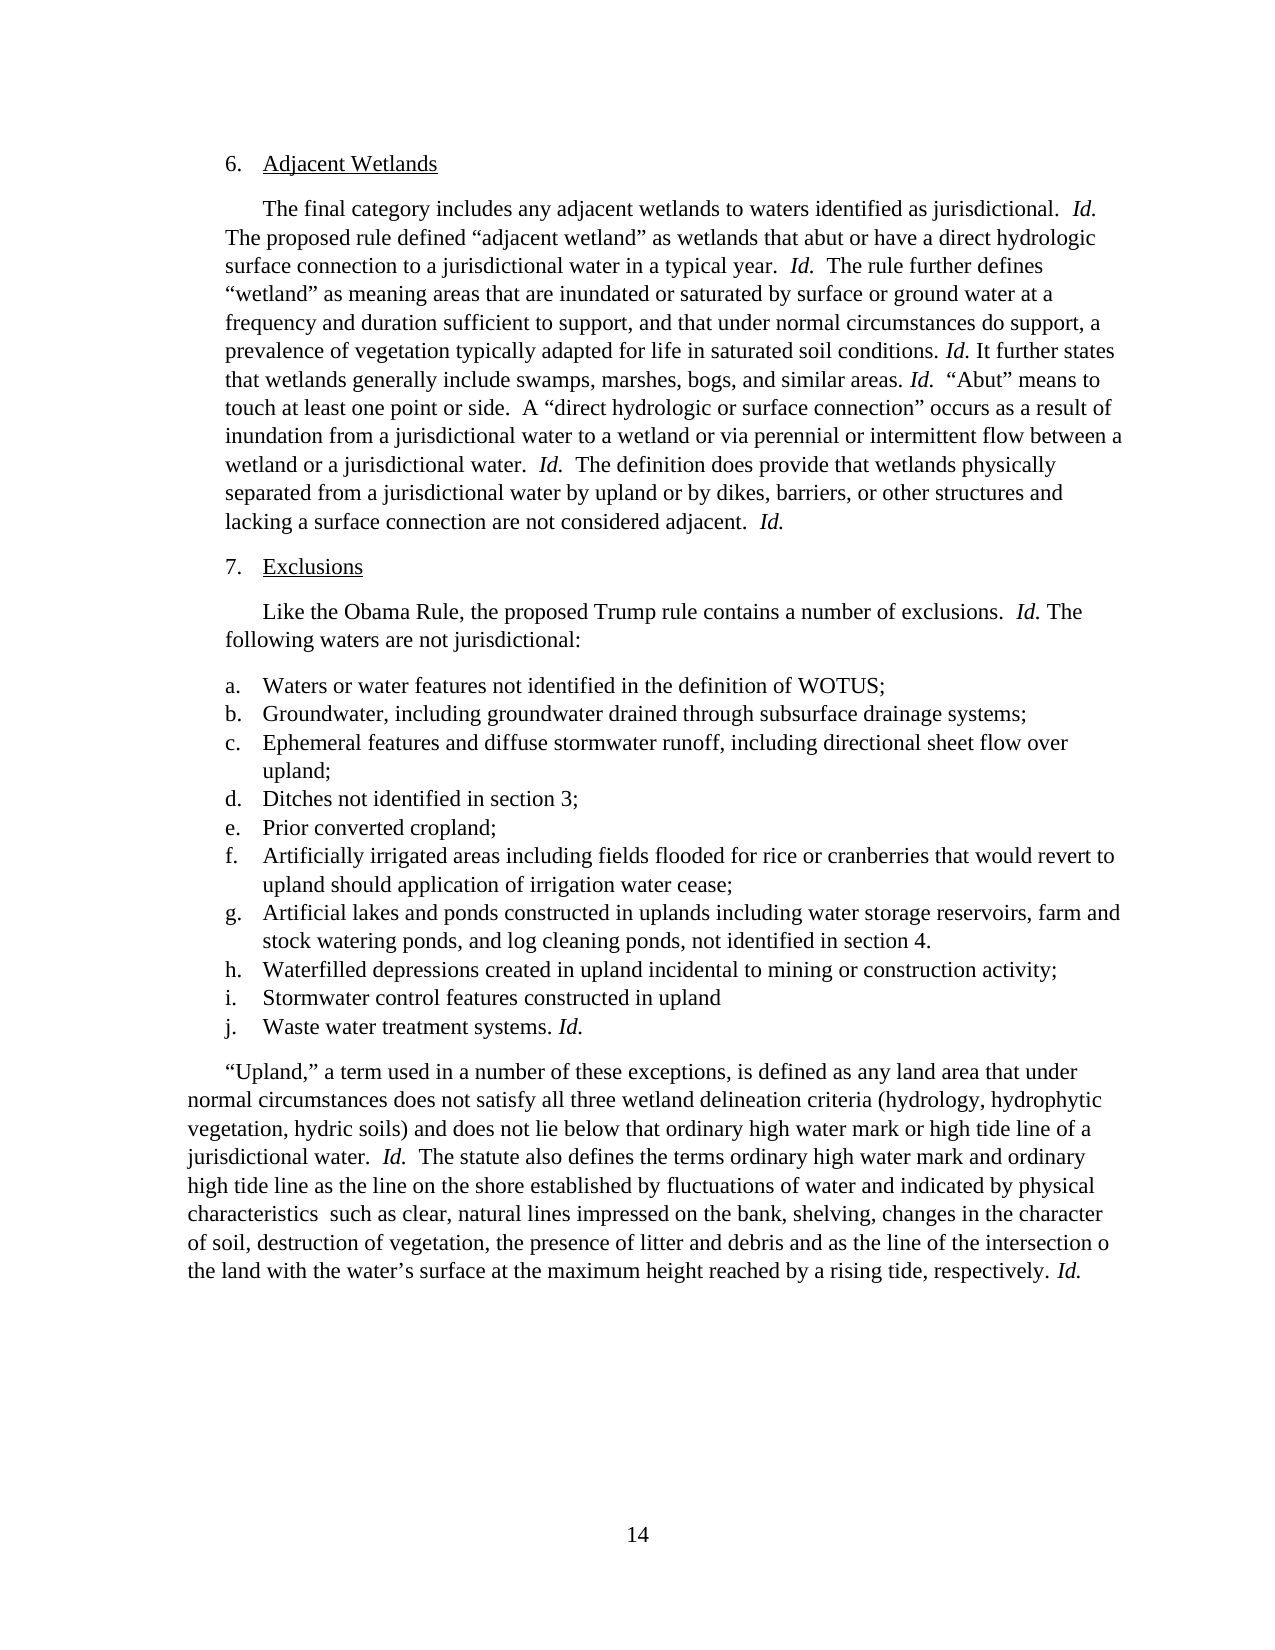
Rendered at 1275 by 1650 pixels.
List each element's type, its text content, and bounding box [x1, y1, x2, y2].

list Adjacent Wetlands [225, 150, 1125, 176]
list Ditches not identified in section 3; [225, 785, 1125, 812]
list Prior converted cropland; [225, 814, 1125, 840]
list Groundwater, including groundwater drained through subsurface drainage systems; [225, 700, 1125, 726]
list Waters or water features not identified in the definition of WOTUS; [225, 672, 1125, 698]
list Exclusions [225, 553, 1125, 579]
text “Upland,” a term used in a number of these exceptions, is defined as any land area that under normal circumstances does not satisfy all three wetland delineation criteria (hydrology, hydrophytic vegetation, hydric soils) and does not lie below that ordinary high water mark or high tide line of a jurisdictional water. Id. The statute also defines the terms ordinary high water mark and ordinary high tide line as the line on the shore established by fluctuations of water and indicated by physical characteristics such as clear, natural lines impressed on the bank, shelving, changes in the character of soil, destruction of vegetation, the presence of litter and debris and as the line of the intersection o the land with the water’s surface at the maximum height reached by a rising tide, respectively. Id. [187, 1058, 1125, 1283]
list Waste water treatment systems. Id. [225, 1013, 1125, 1039]
list Artificially irrigated areas including fields flooded for rice or cranberries that would revert to upland should application of irrigation water cease; [225, 842, 1125, 897]
list Artificial lakes and ponds constructed in uplands including water storage reservoirs, farm and stock watering ponds, and log cleaning ponds, not identified in section 4. [225, 899, 1125, 954]
list Ephemeral features and diffuse stormwater runoff, including directional sheet flow over upland; [225, 728, 1125, 783]
list Stormwater control features constructed in upland [225, 984, 1125, 1011]
text The final category includes any adjacent wetlands to waters identified as jurisdictional. Id. The proposed rule defined “adjacent wetland” as wetlands that abut or have a direct hydrologic surface connection to a jurisdictional water in a typical year. Id. The rule further defines “wetland” as meaning areas that are inundated or saturated by surface or ground water at a frequency and duration sufficient to support, and that under normal circumstances do support, a prevalence of vegetation typically adapted for life in saturated soil conditions. Id. It further states that wetlands generally include swamps, marshes, bogs, and similar areas. Id. “Abut” means to touch at least one point or side. A “direct hydrologic or surface connection” occurs as a result of inundation from a jurisdictional water to a wetland or via perennial or intermittent flow between a wetland or a jurisdictional water. Id. The definition does provide that wetlands physically separated from a jurisdictional water by upland or by dikes, barriers, or other structures and lacking a surface connection are not considered adjacent. Id. [225, 195, 1125, 534]
list Waterfilled depressions created in upland incidental to mining or construction activity; [225, 956, 1125, 982]
text Like the Obama Rule, the proposed Trump rule contains a number of exclusions. Id. The following waters are not jurisdictional: [225, 598, 1125, 653]
